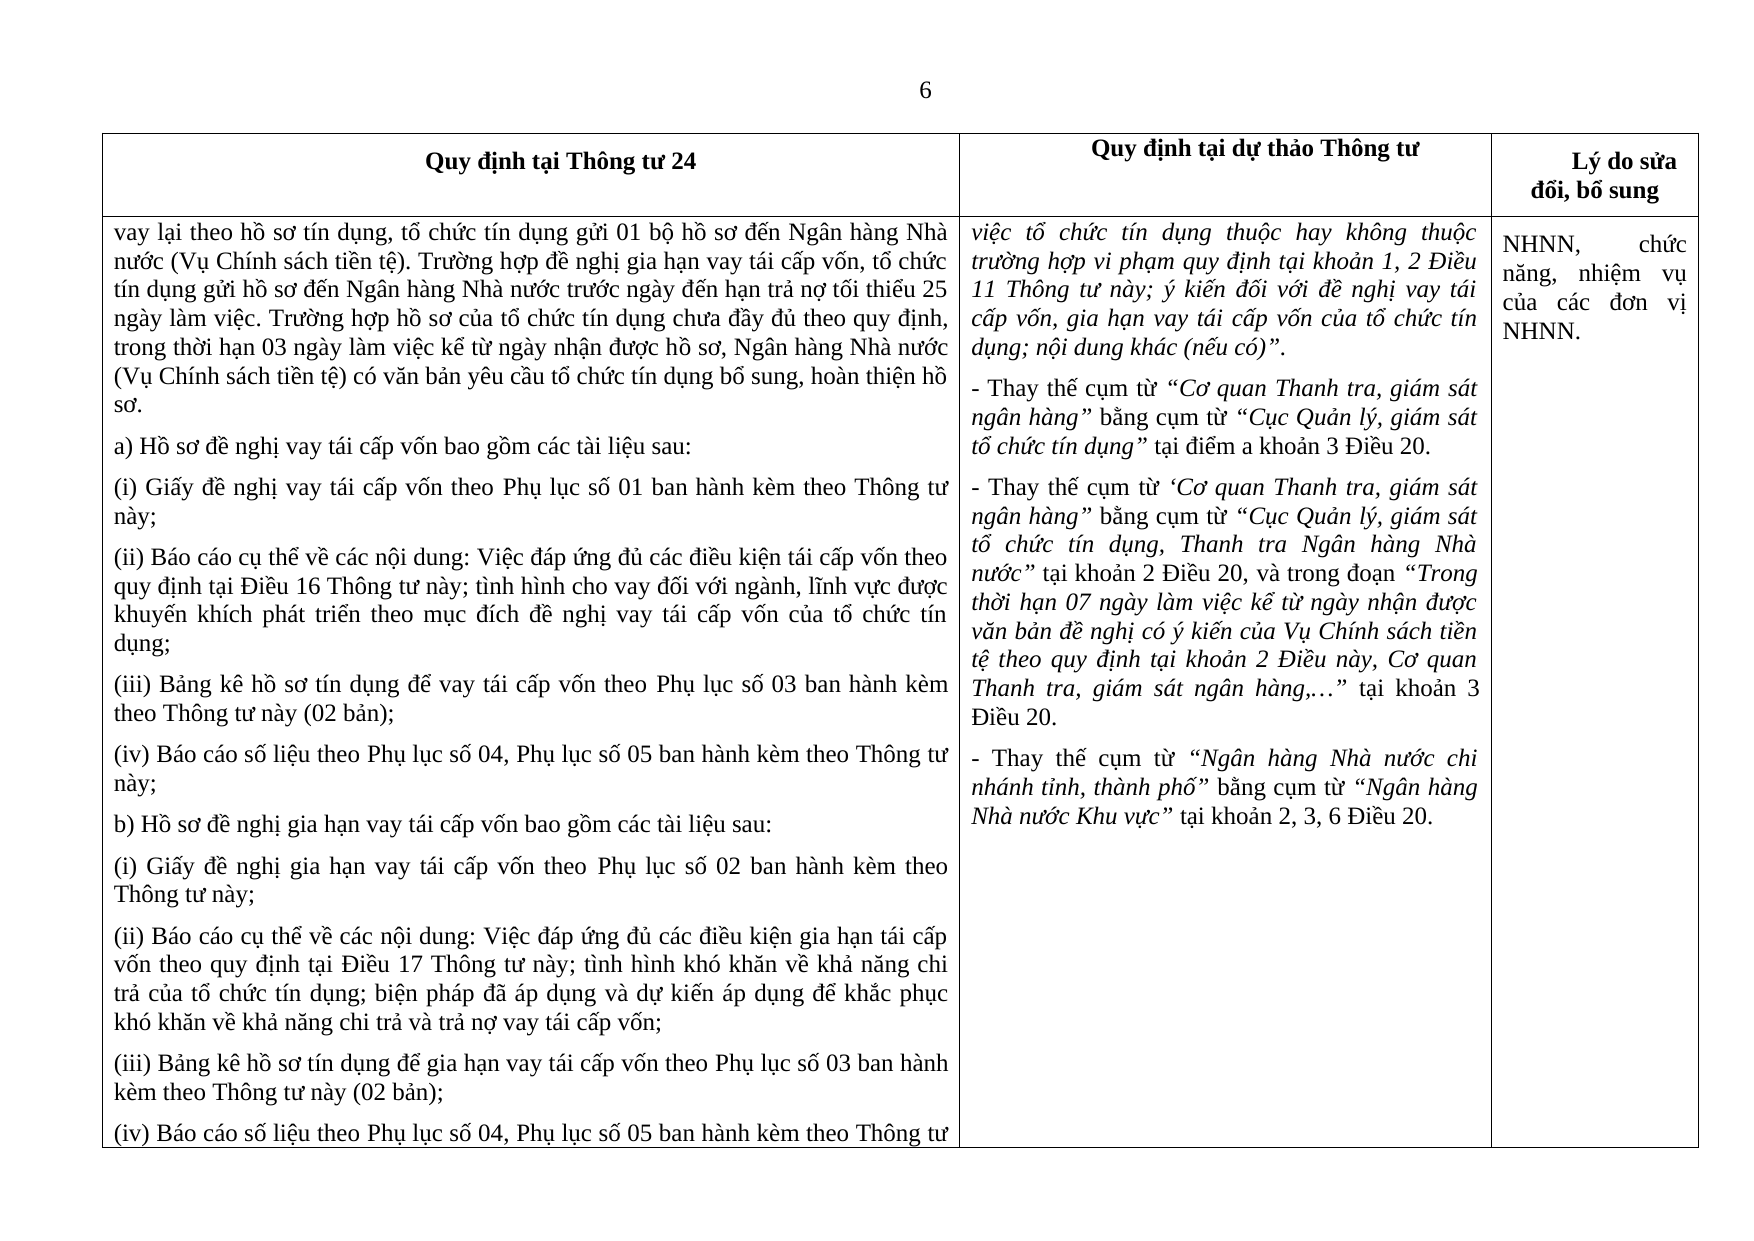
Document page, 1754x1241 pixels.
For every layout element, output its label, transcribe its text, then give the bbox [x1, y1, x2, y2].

table_header Quy định tại dự thảo Thông tư [960, 134, 1491, 216]
table_header Quy định tại Thông tư 24 [103, 134, 959, 216]
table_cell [960, 217, 1491, 1147]
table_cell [103, 217, 959, 1147]
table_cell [1492, 217, 1698, 1147]
table_header Lý do sửa đổi, bổ sung [1492, 134, 1698, 216]
